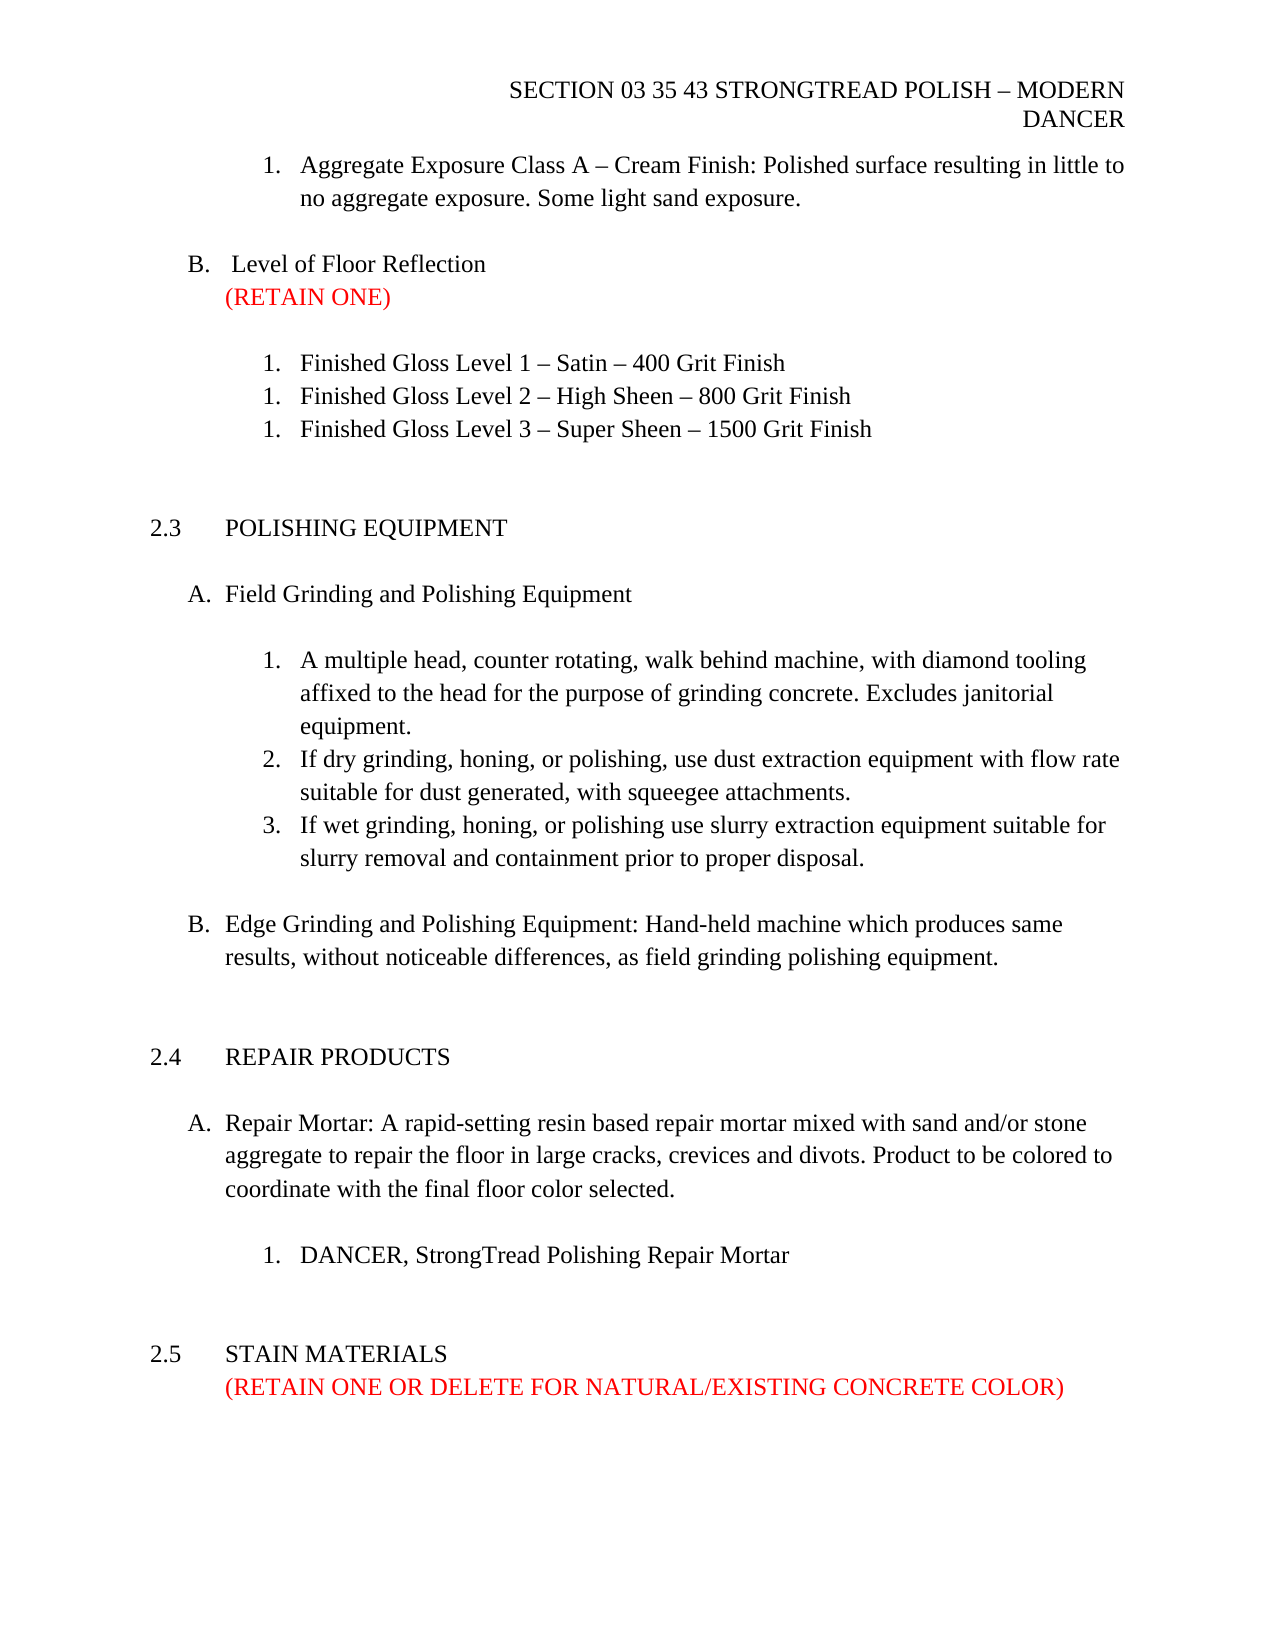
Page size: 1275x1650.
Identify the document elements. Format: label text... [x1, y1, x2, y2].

text 2.5 STAIN MATERIALS [150, 1339, 1125, 1367]
text 2.3 POLISHING EQUIPMENT [150, 513, 1125, 542]
list Finished Gloss Level 2 – High Sheen – 800 Grit Finish [262, 381, 1125, 410]
list If dry grinding, honing, or polishing, use dust extraction equipment with flow rate suitable for dust generated, with squeegee attachments. [262, 744, 1125, 806]
list A multiple head, counter rotating, walk behind machine, with diamond tooling affixed to the head for the purpose of grinding concrete. Excludes janitorial equipment. [262, 645, 1125, 740]
list Aggregate Exposure Class A – Cream Finish: Polished surface resulting in little to no aggregate exposure. Some light sand exposure. [262, 150, 1125, 212]
text (RETAIN ONE OR DELETE FOR NATURAL/EXISTING CONCRETE COLOR) [150, 1372, 1125, 1401]
list Finished Gloss Level 3 – Super Sheen – 1500 Grit Finish [262, 414, 1125, 443]
text (RETAIN ONE) [150, 282, 1125, 311]
list Edge Grinding and Polishing Equipment: Hand-held machine which produces same results, without noticeable differences, as field grinding polishing equipment. [187, 909, 1125, 971]
list DANCER, StrongTread Polishing Repair Mortar [262, 1240, 1125, 1268]
list Field Grinding and Polishing Equipment [187, 579, 1125, 608]
list If wet grinding, honing, or polishing use slurry extraction equipment suitable for slurry removal and containment prior to proper disposal. [262, 810, 1125, 872]
list Repair Mortar: A rapid-setting resin based repair mortar mixed with sand and/or stone aggregate to repair the floor in large cracks, crevices and divots. Product to be colored to coordinate with the final floor color selected. [187, 1108, 1125, 1202]
text 2.4 REPAIR PRODUCTS [150, 1042, 1125, 1070]
list Finished Gloss Level 1 – Satin – 400 Grit Finish [262, 348, 1125, 377]
list Level of Floor Reflection [187, 249, 1125, 278]
